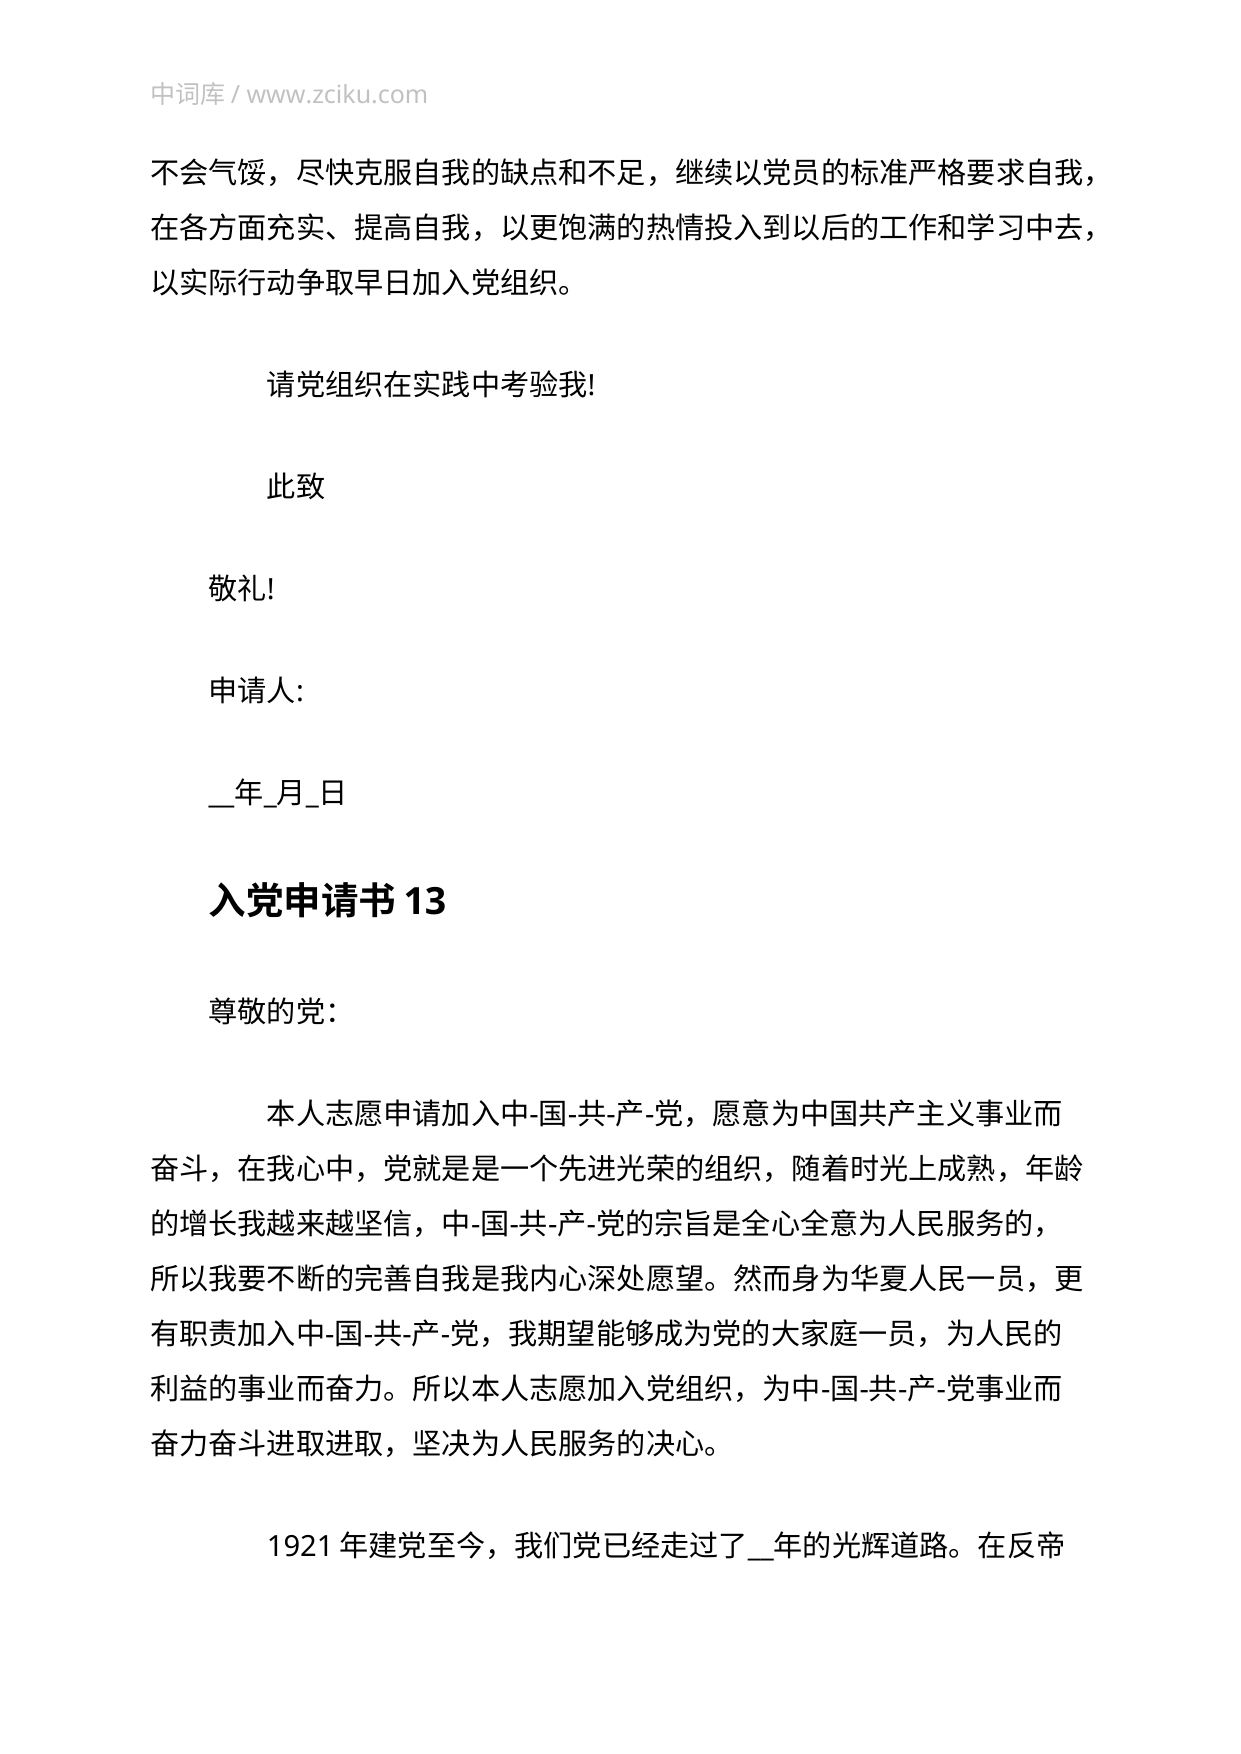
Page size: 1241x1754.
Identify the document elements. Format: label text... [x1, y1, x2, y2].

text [150, 1522, 1090, 1564]
text 尊敬的党： [150, 989, 1090, 1031]
text 入党申请书13 [150, 871, 1090, 926]
text 本人志愿申请加入中-国-共-产-党，愿意为中国共产主义事业而奋斗，在我心中，党就是是一个先进光荣的组织，随着时光上成熟，年龄的增长我越来越坚信，中-国-共-产-党的宗旨是全心全意为人民服务的，所以我要不断的完善自我是我内心深处愿望。然而身为华夏人民一员，更有职责加入中-国-共-产-党，我期望能够成为党的大家庭一员，为人民的利益的事业而奋力。所以本人志愿加入党组织，为中-国-共-产-党事业而奋力奋斗进取进取，坚决为人民服务的决心。 [150, 1091, 1090, 1463]
text 敬礼! [150, 565, 1090, 608]
text 请党组织在实践中考验我! [150, 362, 1090, 404]
text 申请人: [150, 667, 1090, 710]
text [150, 150, 1090, 302]
text 此致 [150, 463, 1090, 506]
text __年_月_日 [150, 769, 1090, 812]
